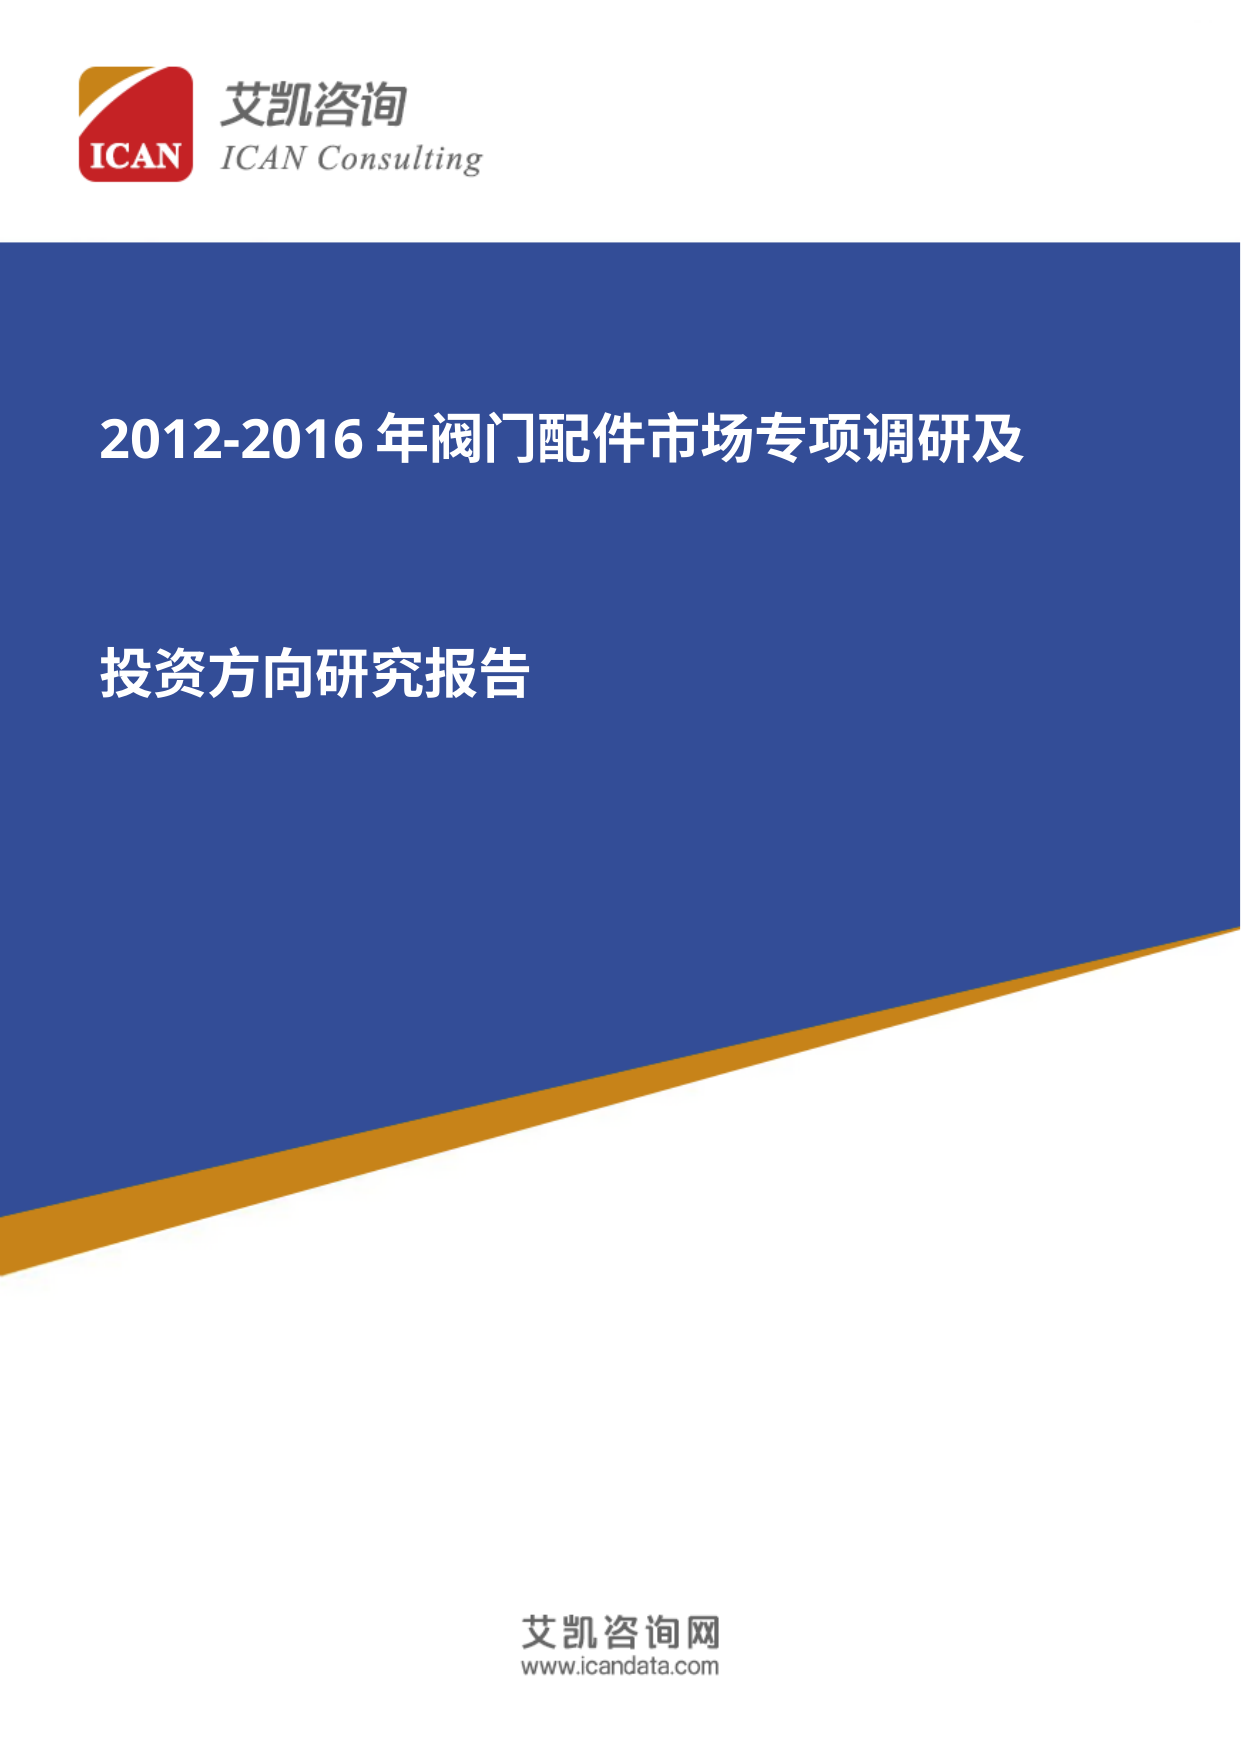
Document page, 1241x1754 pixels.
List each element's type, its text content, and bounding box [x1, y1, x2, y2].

picture [0, 5, 1241, 1754]
subtitle 2012-2016年阀门配件市场专项调研及投资方向研究报告 [99, 386, 1053, 718]
